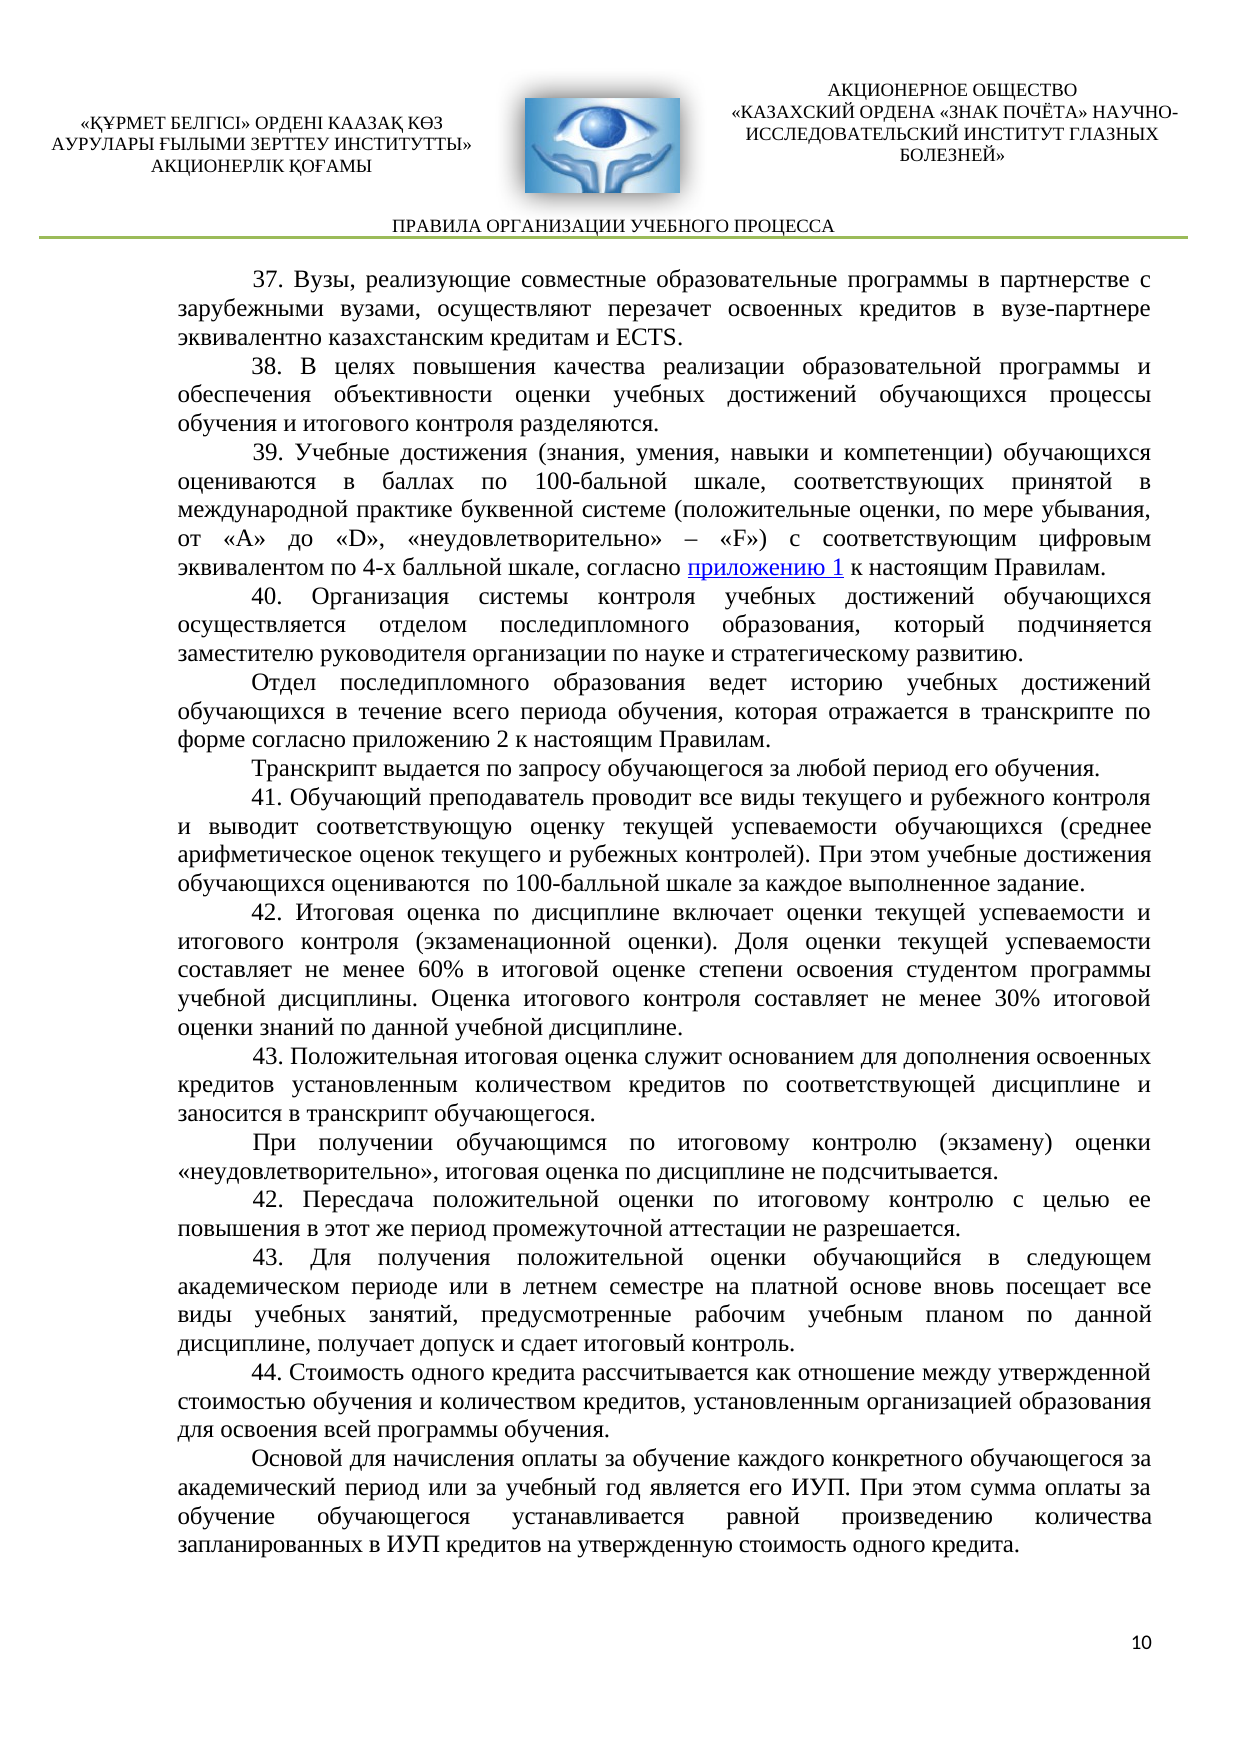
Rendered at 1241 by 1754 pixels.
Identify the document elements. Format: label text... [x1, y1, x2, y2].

text 43. Для получения положительной оценки обучающийся в следующем академическом периоде или в летнем семестре на платной основе вновь посещает все виды учебных занятий, предусмотренные рабочим учебным планом по данной дисциплине, получает допуск и сдает итоговый контроль. [177, 1242, 1152, 1357]
text 42. Итоговая оценка по дисциплине включает оценки текущей успеваемости и итогового контроля (экзаменационной оценки). Доля оценки текущей успеваемости составляет не менее 60% в итоговой оценке степени освоения студентом программы учебной дисциплины. Оценка итогового контроля составляет не менее 30% итоговой оценки знаний по данной учебной дисциплине. [177, 897, 1152, 1041]
text Отдел последипломного образования ведет историю учебных достижений обучающихся в течение всего периода обучения, которая отражается в транскрипте по форме согласно приложению 2 к настоящим Правилам. [177, 667, 1152, 753]
text При получении обучающимся по итоговому контролю (экзамену) оценки «неудовлетворительно», итоговая оценка по дисциплине не подсчитывается. [177, 1127, 1152, 1184]
text 41. Обучающий преподаватель проводит все виды текущего и рубежного контроля и выводит соответствующую оценку текущей успеваемости обучающихся (среднее арифметическое оценок текущего и рубежных контролей). При этом учебные достижения обучающихся оцениваются по 100-балльной шкале за каждое выполненное задание. [177, 782, 1152, 897]
text 40. Организация системы контроля учебных достижений обучающихся осуществляется отделом последипломного образования, который подчиняется заместителю руководителя организации по науке и стратегическому развитию. [177, 581, 1152, 667]
text 43. Положительная итоговая оценка служит основанием для дополнения освоенных кредитов установленным количеством кредитов по соответствующей дисциплине и заносится в транскрипт обучающегося. [177, 1041, 1152, 1127]
text 42. Пересдача положительной оценки по итоговому контролю с целью ее повышения в этот же период промежуточной аттестации не разрешается. [177, 1184, 1152, 1242]
picture [525, 98, 680, 193]
text 37. Вузы, реализующие совместные образовательные программы в партнерстве с зарубежными вузами, осуществляют перезачет освоенных кредитов в вузе-партнере эквивалентно казахстанским кредитам и ECTS. [177, 264, 1152, 351]
text 44. Стоимость одного кредита рассчитывается как отношение между утвержденной стоимостью обучения и количеством кредитов, установленным организацией образования для освоения всей программы обучения. [177, 1357, 1152, 1443]
text 39. Учебные достижения (знания, умения, навыки и компетенции) обучающихся оцениваются в баллах по 100-бальной шкале, соответствующих принятой в международной практике буквенной системе (положительные оценки, по мере убывания, от «А» до «D», «неудовлетворительно» – «F») с соответствующим цифровым эквивалентом по 4-х балльной шкале, согласно приложению 1 к настоящим Правилам. [177, 437, 1152, 581]
text Транскрипт выдается по запросу обучающегося за любой период его обучения. [177, 753, 1152, 782]
text 38. В целях повышения качества реализации образовательной программы и обеспечения объективности оценки учебных достижений обучающихся процессы обучения и итогового контроля разделяются. [177, 351, 1152, 437]
text Основой для начисления оплаты за обучение каждого конкретного обучающегося за академический период или за учебный год является его ИУП. При этом сумма оплаты за обучение обучающегося устанавливается равной произведению количества запланированных в ИУП кредитов на утвержденную стоимость одного кредита. [177, 1443, 1152, 1558]
